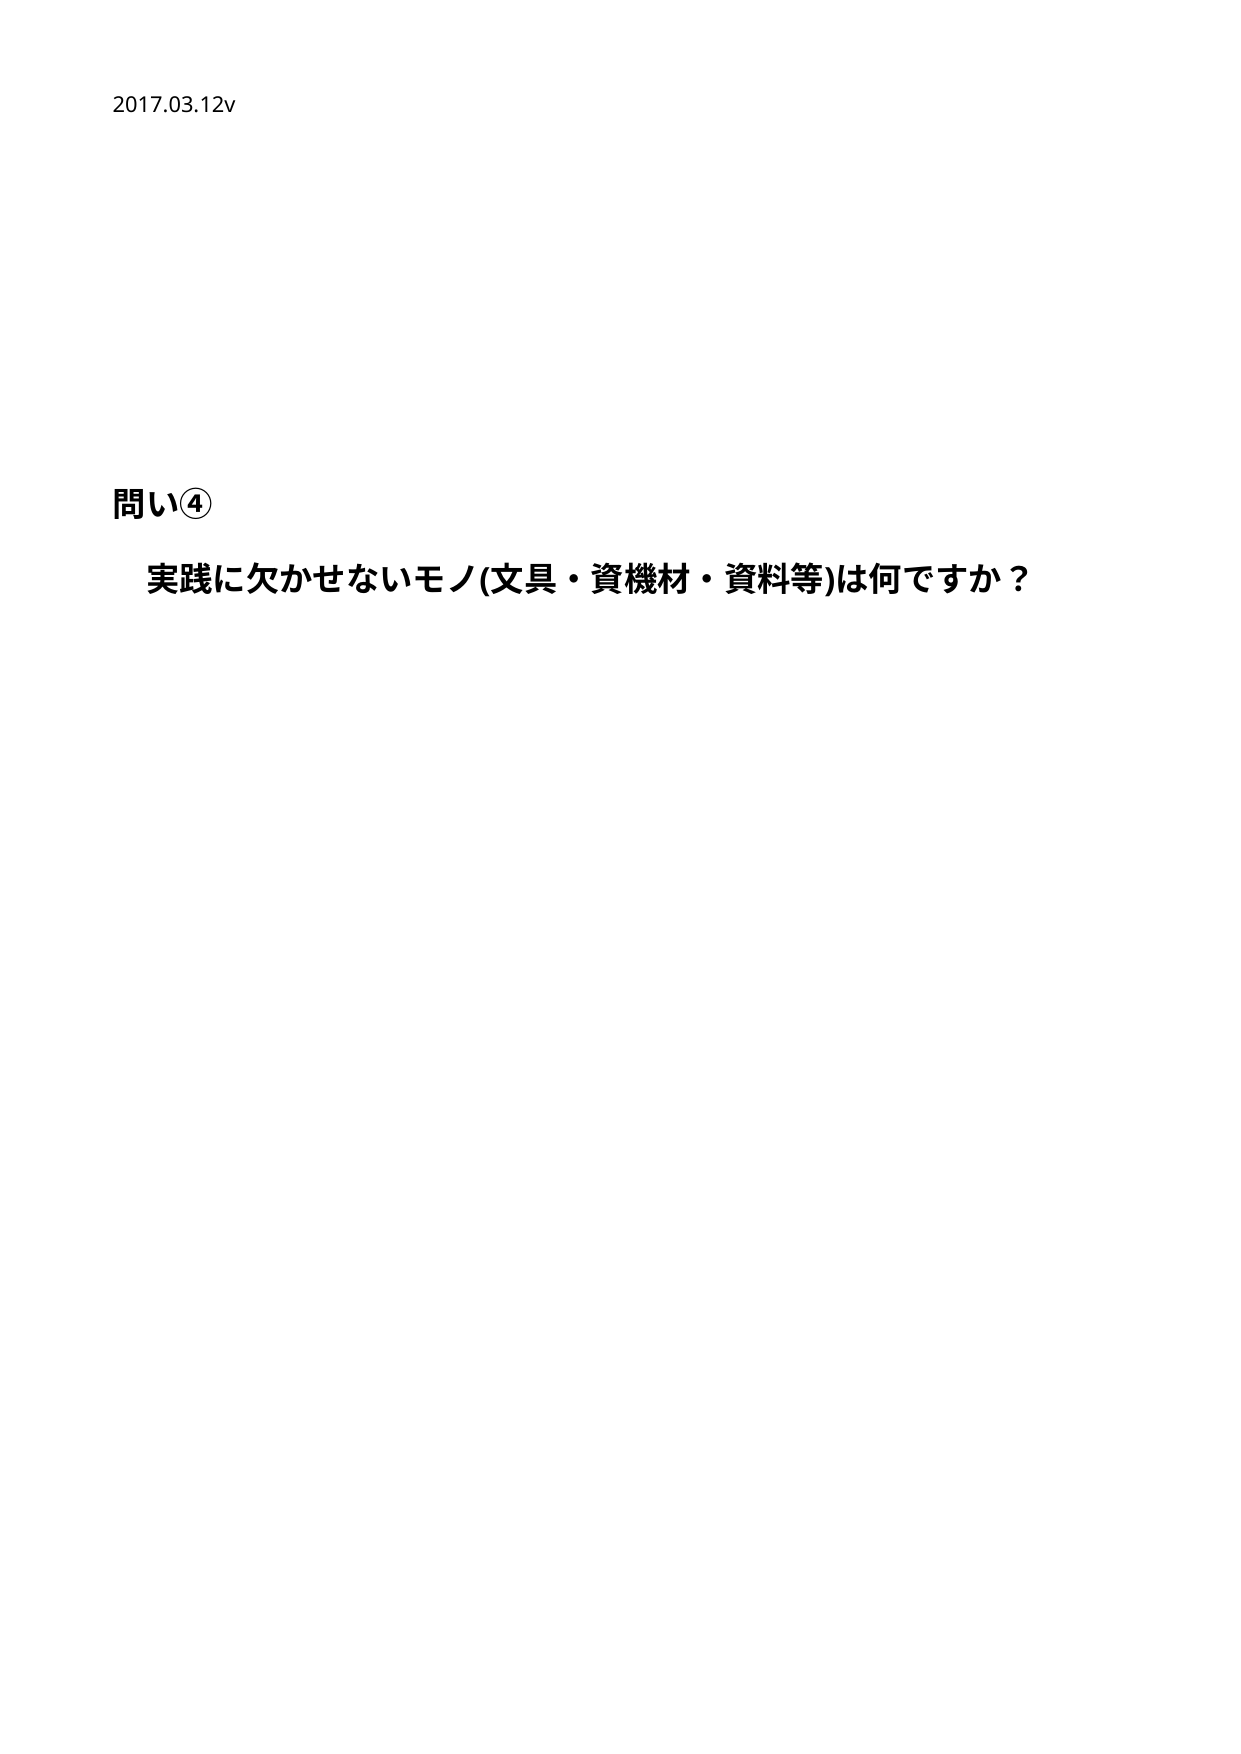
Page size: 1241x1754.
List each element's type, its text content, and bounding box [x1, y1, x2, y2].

text 問い④ [112, 464, 1128, 539]
text 実践に欠かせないモノ(文具・資機材・資料等)は何ですか？ [112, 539, 1128, 614]
